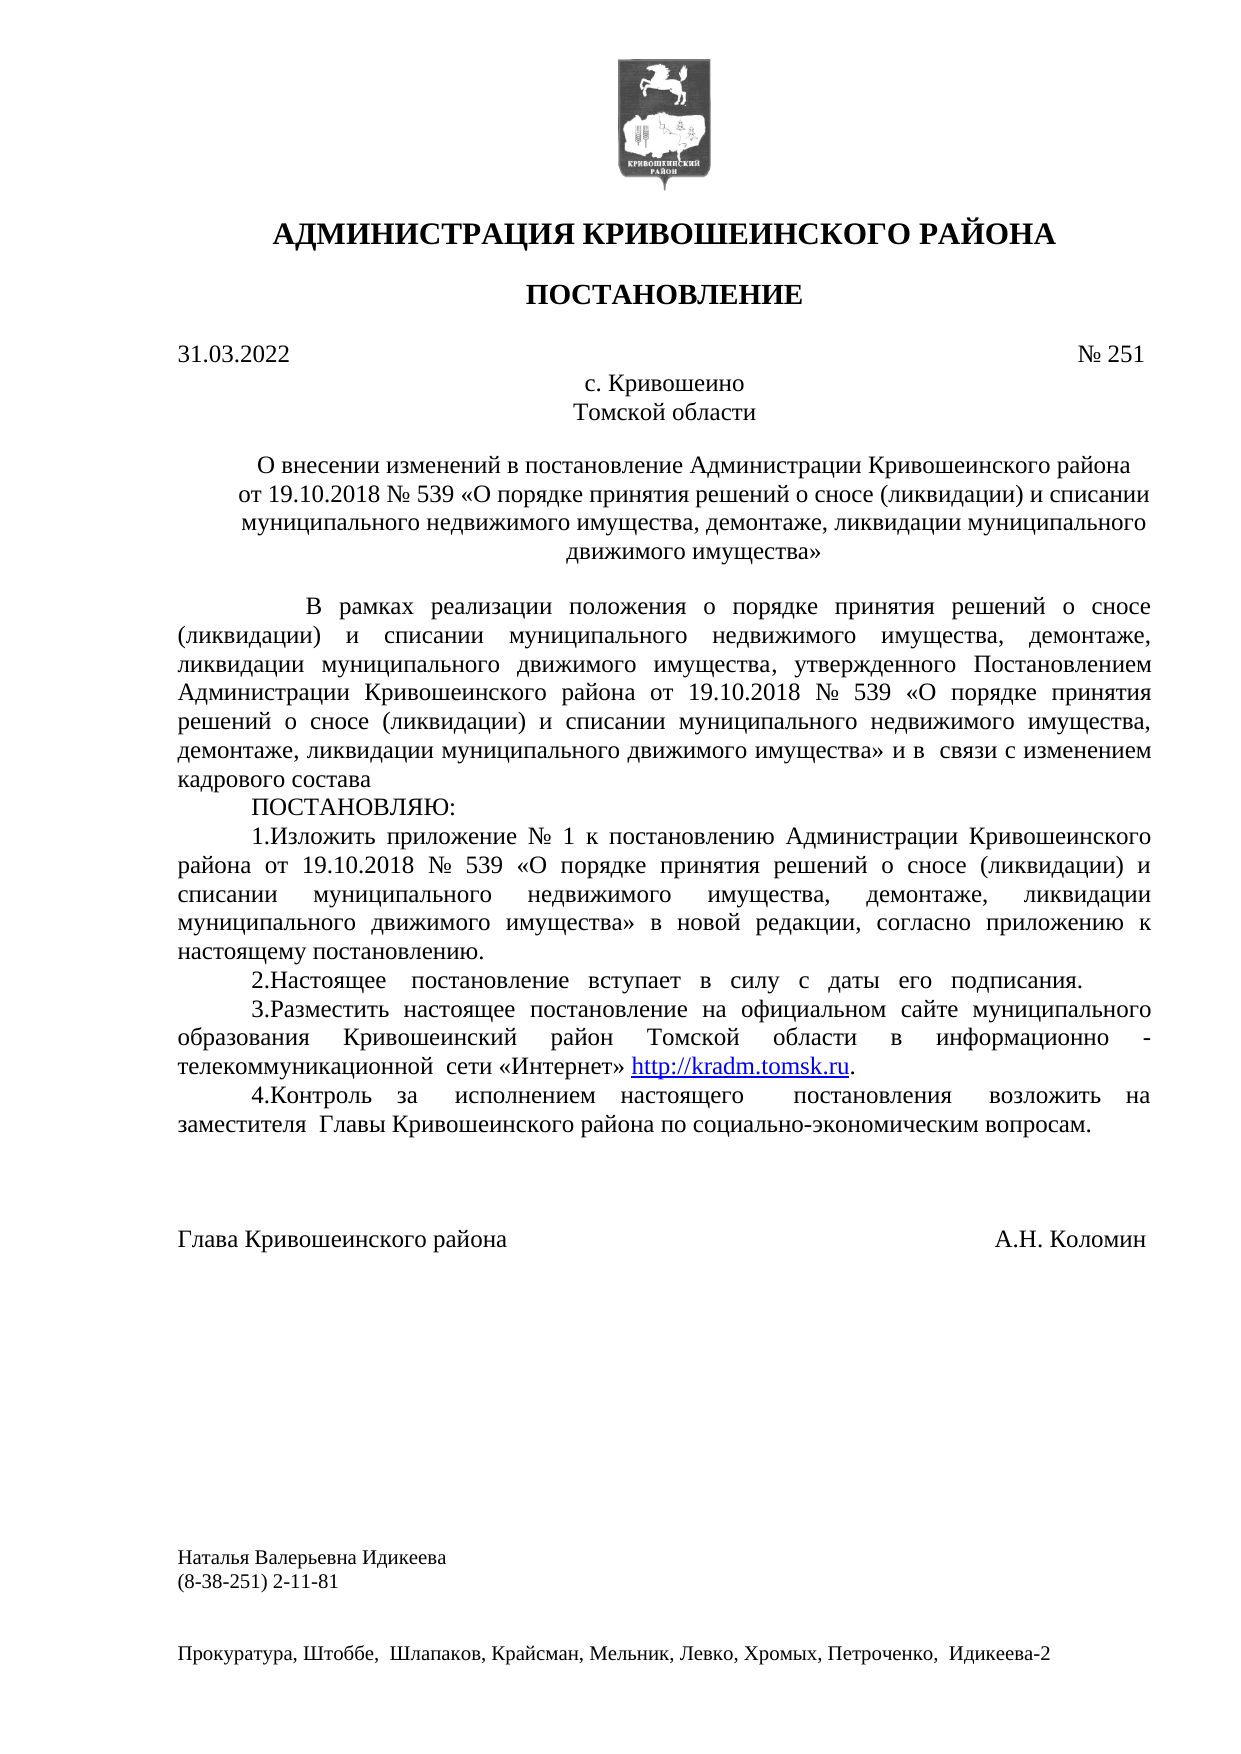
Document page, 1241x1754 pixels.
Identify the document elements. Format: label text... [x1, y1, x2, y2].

text ПОСТАНОВЛЕНИЕ [177, 277, 1152, 311]
picture [618, 59, 711, 191]
text О внесении изменений в постановление Администрации Кривошеинского района [236, 450, 1152, 479]
text от 19.10.2018 № 539 «О порядке принятия решений о сносе (ликвидации) и списании муниципального недвижимого имущества, демонтаже, ликвидации муниципального движимого имущества» [236, 479, 1152, 565]
text Наталья Валерьевна Идикеева [177, 1545, 1152, 1569]
text (8-38-251) 2-11-81 [177, 1569, 1152, 1593]
text 4.Контроль за исполнением настоящего постановления возложить на заместителя Главы Кривошеинского района по социально-экономическим вопросам. [177, 1080, 1152, 1137]
text В рамках реализации положения о порядке принятия решений о сносе (ликвидации) и списании муниципального недвижимого имущества, демонтаже, ликвидации муниципального движимого имущества, утвержденного Постановлением Администрации Кривошеинского района от 19.10.2018 № 539 «О порядке принятия решений о сносе (ликвидации) и списании муниципального недвижимого имущества, демонтаже, ликвидации муниципального движимого имущества» и в связи с изменением кадрового состава [177, 591, 1152, 792]
text с. Кривошеино [177, 368, 1152, 397]
list Глава Кривошеинского района А.Н. Коломин [177, 1224, 1152, 1281]
subtitle АДМИНИСТРАЦИЯ КРИВОШЕИНСКОГО РАЙОНА [177, 215, 1152, 251]
list 2.Настоящее постановление вступает в силу с даты его подписания. [177, 965, 1152, 994]
text Томской области [177, 397, 1152, 426]
text ПОСТАНОВЛЯЮ: [177, 792, 1152, 821]
text 1.Изложить приложение № 1 к постановлению Администрации Кривошеинского района от 19.10.2018 № 539 «О порядке принятия решений о сносе (ликвидации) и списании муниципального недвижимого имущества, демонтаже, ликвидации муниципального движимого имущества» в новой редакции, согласно приложению к настоящему постановлению. [177, 821, 1152, 965]
list 3.Разместить настоящее постановление на официальном сайте муниципального образования Кривошеинский район Томской области в информационно - телекоммуникационной сети «Интернет» http://kradm.tomsk.ru. [177, 994, 1152, 1080]
text Прокуратура, Штоббе, Шлапаков, Крайсман, Мельник, Левко, Хромых, Петроченко, Идикеева-2 [177, 1641, 1152, 1665]
text 31.03.2022 № 251 [177, 339, 1152, 368]
